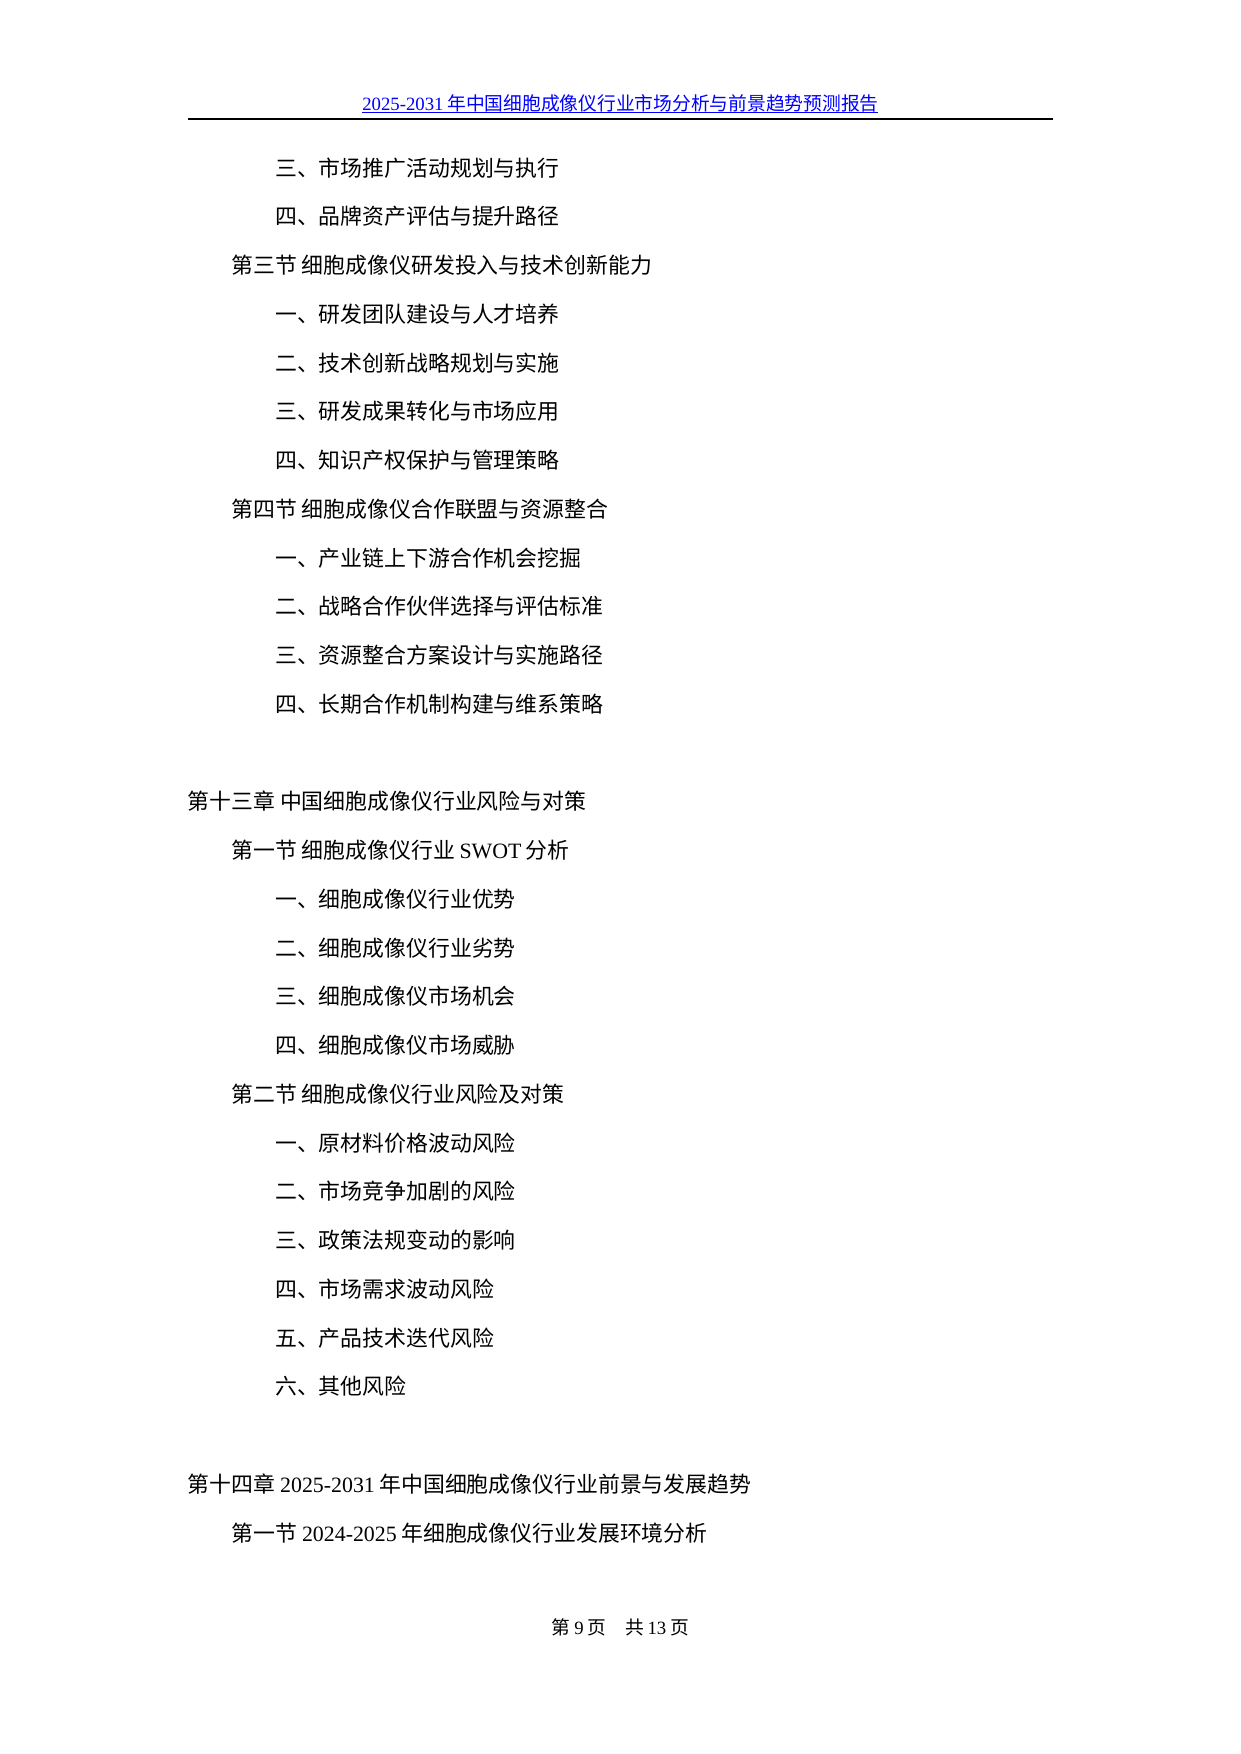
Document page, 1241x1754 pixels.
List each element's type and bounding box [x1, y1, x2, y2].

text [187, 150, 1053, 1548]
